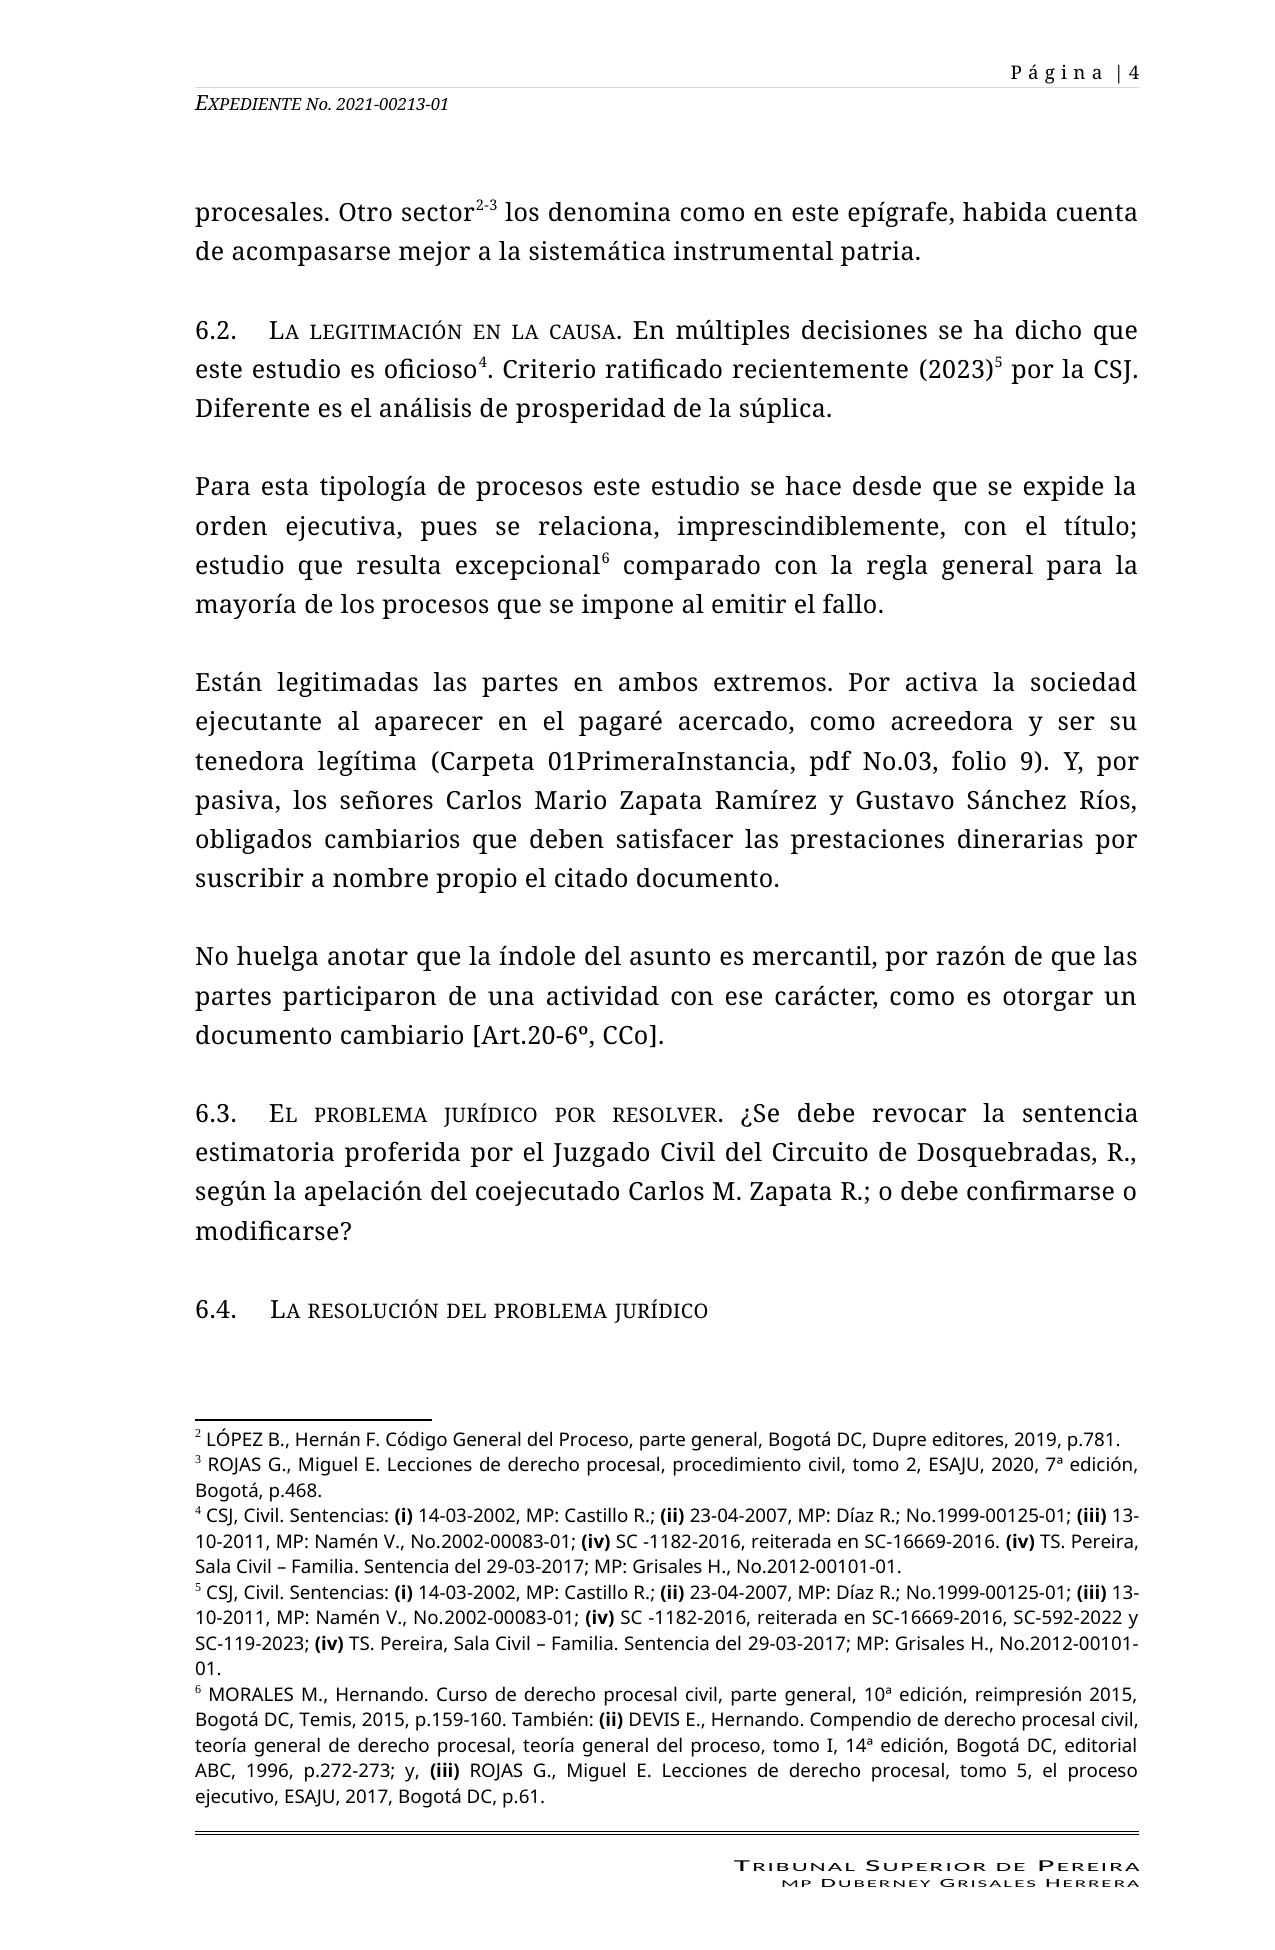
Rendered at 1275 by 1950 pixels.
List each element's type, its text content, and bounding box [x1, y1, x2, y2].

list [195, 195, 1139, 268]
list La resolución del problema jurídico [195, 1292, 1139, 1326]
list La legitimación en la causa. En múltiples decisiones se ha dicho que este estudio es oficioso. Criterio ratificado recientemente (2023) por la CSJ. Diferente es el análisis de prosperidad de la súplica. [195, 312, 1139, 425]
list El problema jurídico por resolver. ¿Se debe revocar la sentencia estimatoria proferida por el Juzgado Civil del Circuito de Dosquebradas, R., según la apelación del coejecutado Carlos M. Zapata R.; o debe confirmarse o modificarse? [195, 1096, 1139, 1247]
list No huelga anotar que la índole del asunto es mercantil, por razón de que las partes participaron de una actividad con ese carácter, como es otorgar un documento cambiario [Art.20-6º, CCo]. [195, 939, 1139, 1051]
text Están legitimadas las partes en ambos extremos. Por activa la sociedad ejecutante al aparecer en el pagaré acercado, como acreedora y ser su tenedora legítima (Carpeta 01PrimeraInstancia, pdf No.03, folio 9). Y, por pasiva, los señores Carlos Mario Zapata Ramírez y Gustavo Sánchez Ríos, obligados cambiarios que deben satisfacer las prestaciones dinerarias por suscribir a nombre propio el citado documento. [195, 665, 1139, 895]
text Para esta tipología de procesos este estudio se hace desde que se expide la orden ejecutiva, pues se relaciona, imprescindiblemente, con el título; estudio que resulta excepcional comparado con la regla general para la mayoría de los procesos que se impone al emitir el fallo. [195, 469, 1139, 621]
